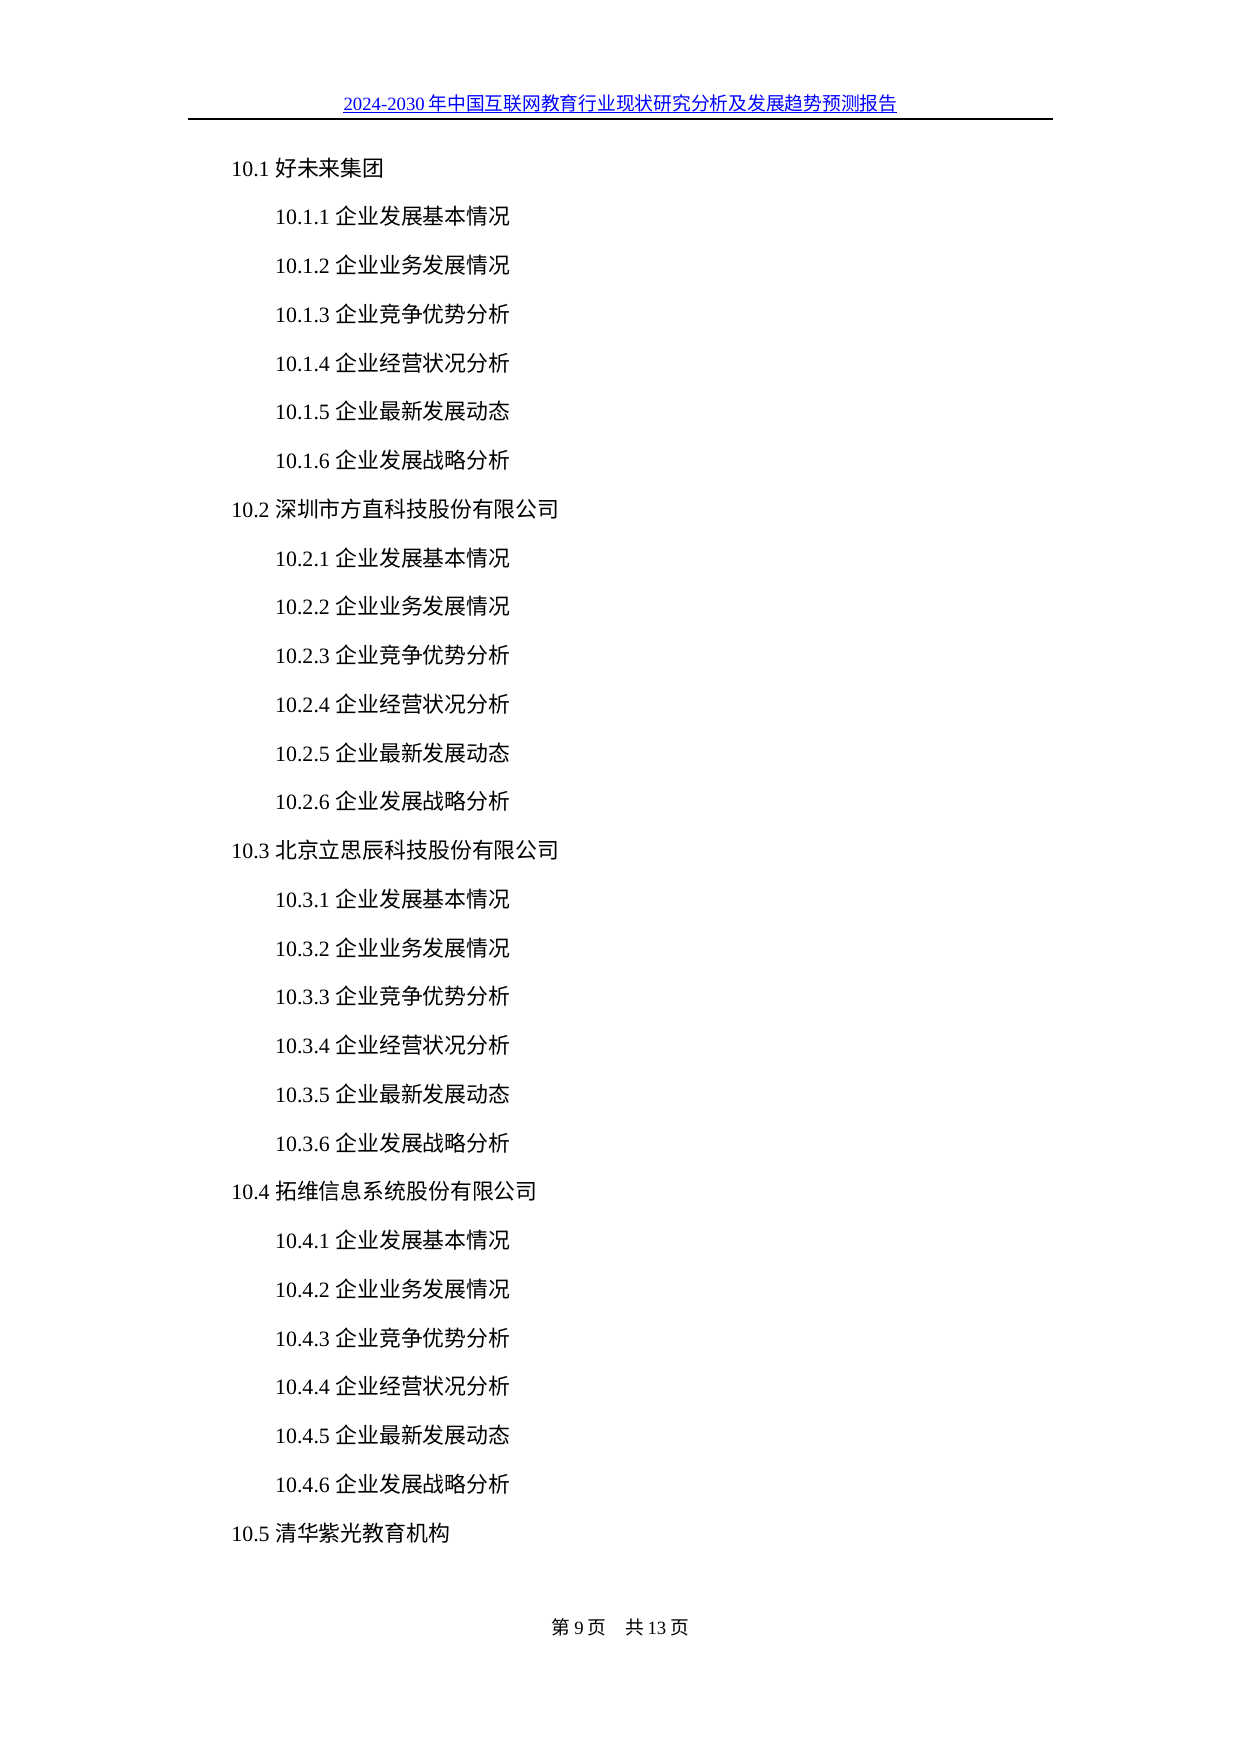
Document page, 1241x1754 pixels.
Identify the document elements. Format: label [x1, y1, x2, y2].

text [187, 150, 1053, 1548]
